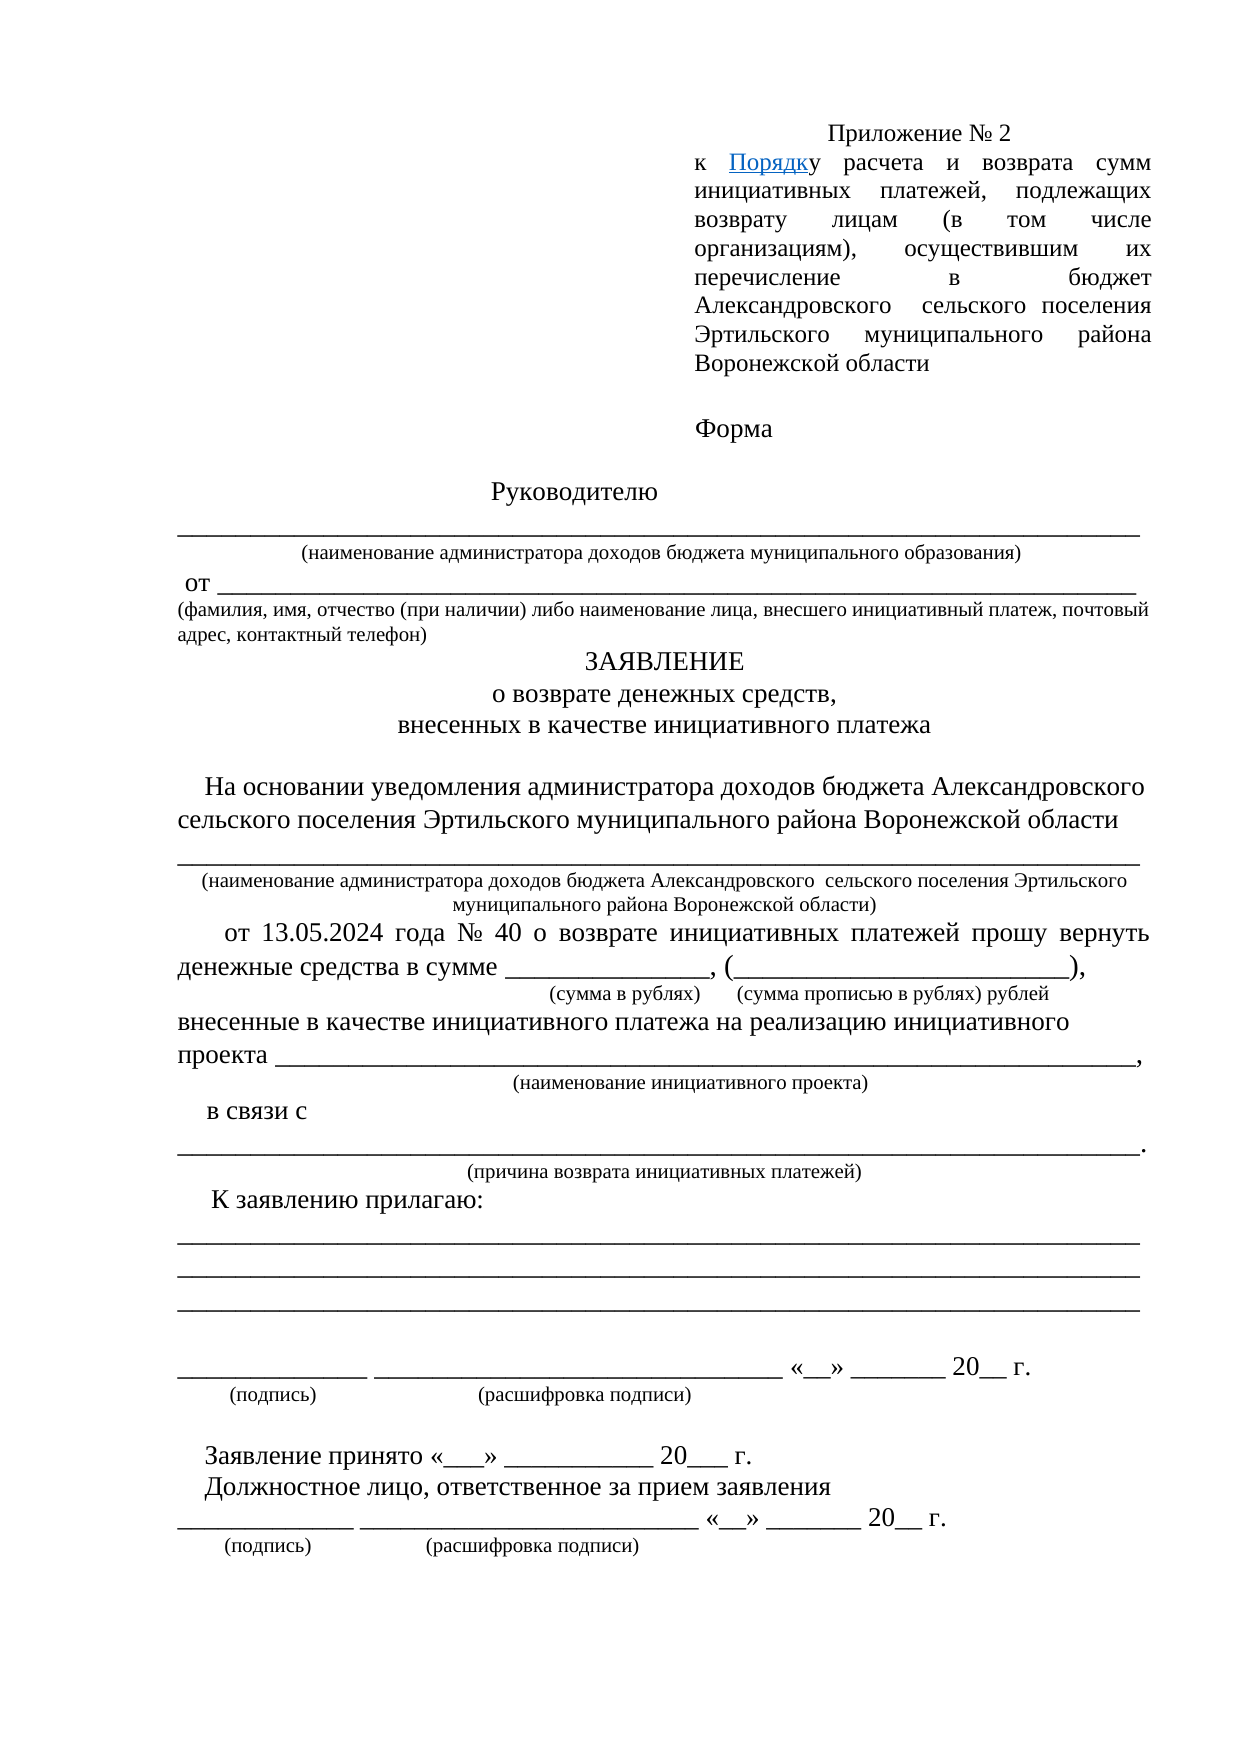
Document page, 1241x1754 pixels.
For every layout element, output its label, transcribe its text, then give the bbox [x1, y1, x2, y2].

text ______________________________________________________________________________________________________________________________________________________________________________________________________ [177, 1214, 1152, 1314]
text _____________ ____________________________ «__» _______ 20__ г. [177, 1348, 1152, 1382]
text Форма [177, 410, 1152, 444]
text К заявлению прилагаю: [177, 1183, 1152, 1214]
text _____________ _________________________ «__» _______ 20__ г. [177, 1501, 1152, 1533]
text Должностное лицо, ответственное за прием заявления [177, 1470, 1152, 1501]
text Руководителю __________________________________________________________________ [177, 475, 1152, 540]
text (подпись) (расшифровка подписи) [177, 1533, 1152, 1557]
text (наименование администратора доходов бюджета Александровского сельского поселения Эртильского муниципального района Воронежской области) [177, 868, 1152, 916]
text к Порядку расчета и возврата сумм инициативных платежей, подлежащих возврату лицам (в том числе организациям), осуществившим их перечисление в бюджет Александровского сельского поселения Эртильского муниципального района Воронежской области [694, 147, 1152, 377]
text (наименование инициативного проекта) [177, 1070, 1152, 1094]
text (подпись) (расшифровка подписи) [177, 1382, 1152, 1406]
text о возврате денежных средств, [177, 677, 1152, 708]
text в связи с __________________________________________________________________. [177, 1094, 1152, 1159]
text Заявление принято «___» ___________ 20___ г. [177, 1439, 1152, 1470]
text (наименование администратора доходов бюджета муниципального образования) [177, 540, 1152, 564]
text (причина возврата инициативных платежей) [177, 1159, 1152, 1183]
text На основании уведомления администратора доходов бюджета Александровского сельского поселения Эртильского муниципального района Воронежской области __________________________________________________________________ [177, 770, 1152, 868]
text внесенные в качестве инициативного платежа на реализацию инициативного [177, 1005, 1152, 1036]
text (сумма в рублях) (сумма прописью в рублях) рублей [177, 981, 1152, 1005]
text от 13.05.2024 года № 40 о возврате инициативных платежей прошу вернуть денежные средства в сумме ______________, (_______________________), [177, 916, 1152, 981]
text от _______________________________________________________________ (фамилия, имя, отчество (при наличии) либо наименование лица, внесшего инициативный платеж, почтовый адрес, контактный телефон) [177, 564, 1152, 646]
text Приложение № 2 [177, 118, 1152, 147]
text проекта ___________________________________________________________, [177, 1036, 1152, 1070]
text ЗАЯВЛЕНИЕ [177, 646, 1152, 677]
text внесенных в качестве инициативного платежа [177, 708, 1152, 739]
